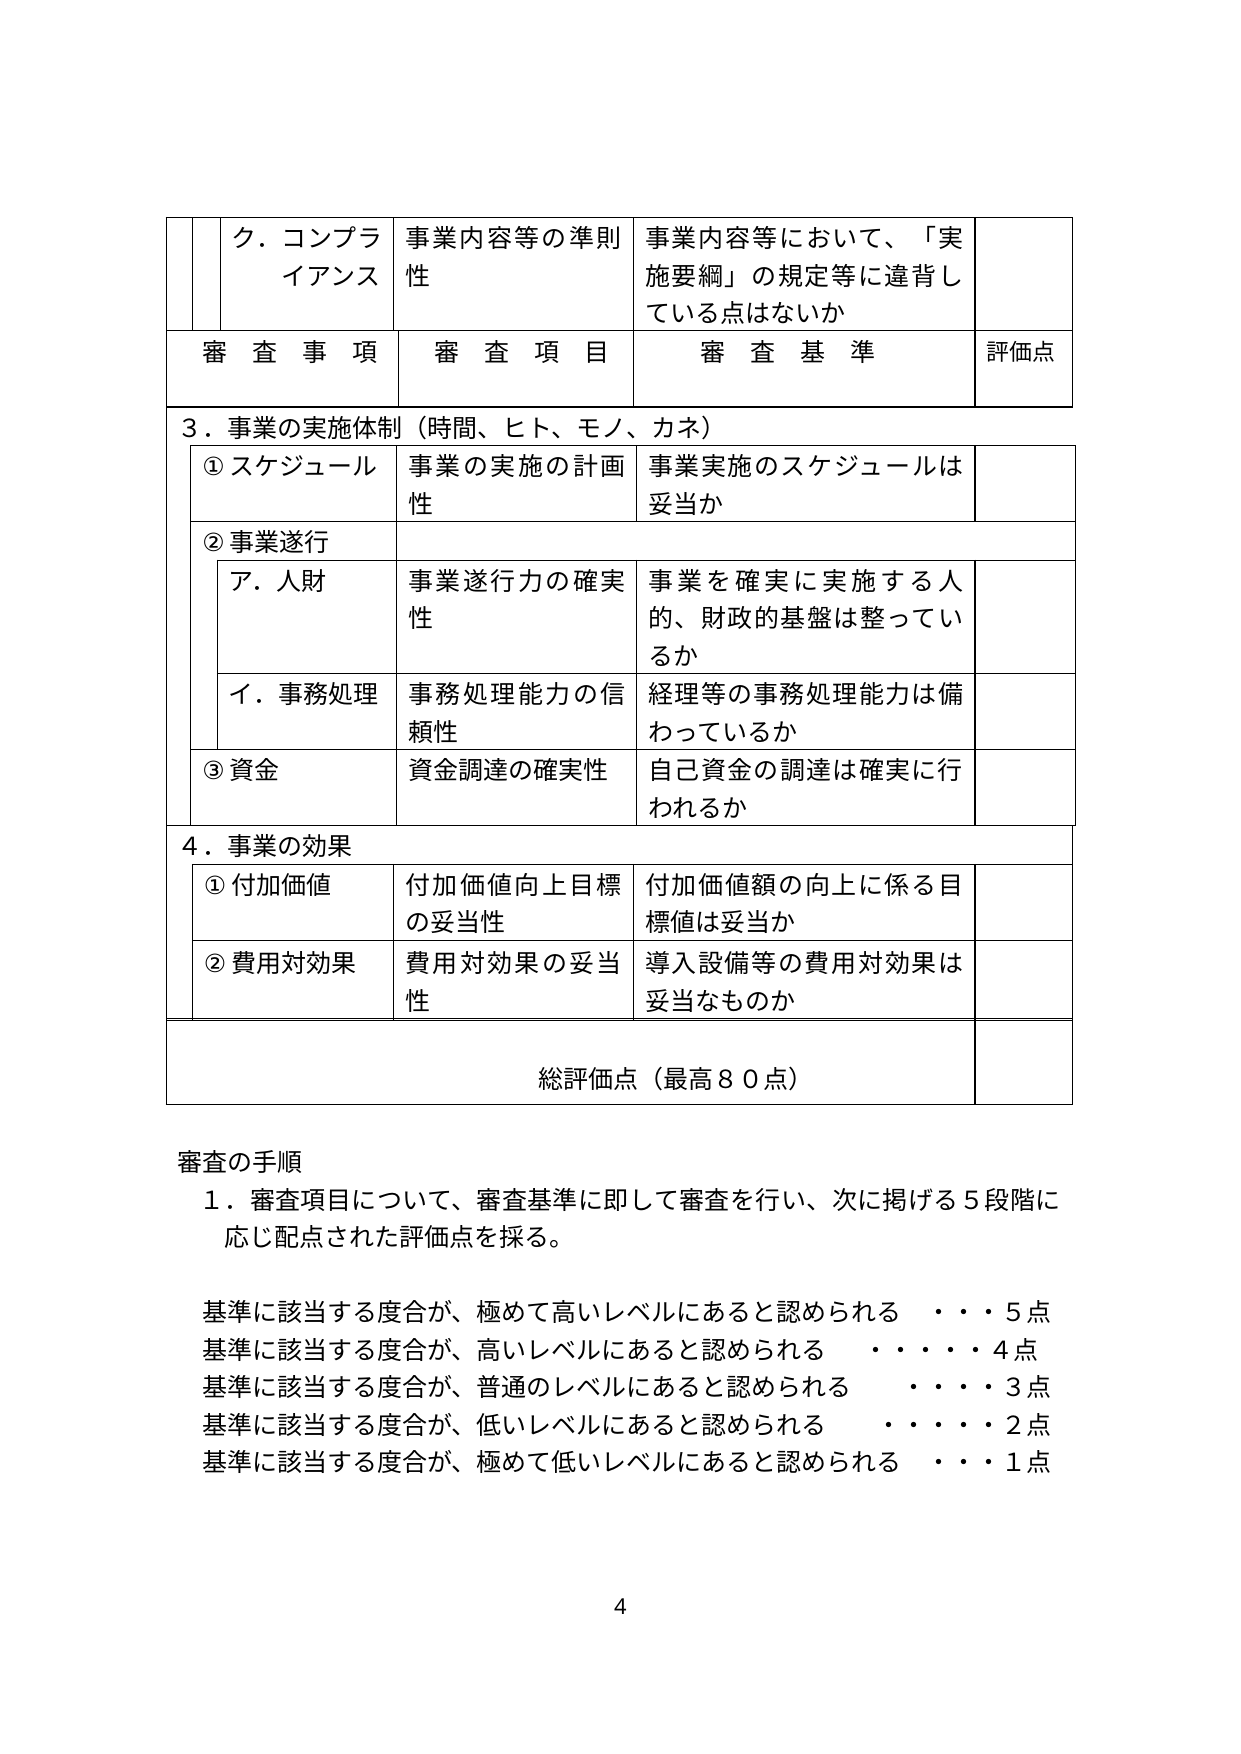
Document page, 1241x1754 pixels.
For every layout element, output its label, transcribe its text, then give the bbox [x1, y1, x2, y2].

table_cell 付加価値向上目標の妥当性 [394, 865, 633, 940]
text 基準に該当する度合が、高いレベルにあると認められる ・・・・・４点 [177, 1330, 1063, 1367]
table_cell ②事業遂行 [191, 522, 396, 559]
table_cell 費用対効果の妥当性 [394, 941, 633, 1018]
table_cell ３．事業の実施体制（時間、ヒト、モノ、カネ） [167, 408, 1072, 445]
table_cell ク．コンプライアンス [221, 218, 393, 330]
table_cell 事業内容等の準則性 [394, 218, 633, 330]
table_cell 審 査 項 目 [399, 331, 633, 406]
table_cell ①スケジュール [191, 446, 396, 521]
table_cell 事業遂行力の確実性 [397, 561, 636, 673]
table_cell ア．人財 [218, 561, 396, 673]
table_cell [191, 560, 217, 749]
text １．審査項目について、審査基準に即して審査を行い、次に掲げる５段階に応じ配点された評価点を採る。 [199, 1180, 1063, 1255]
table_cell [976, 218, 1072, 330]
table_cell 事務処理能力の信頼性 [397, 674, 636, 749]
table_cell [167, 445, 190, 825]
table_cell 付加価値額の向上に係る目標値は妥当か [634, 865, 974, 940]
table_cell 審 査 事 項 [167, 331, 398, 406]
table_cell [976, 941, 1072, 1018]
table_cell [193, 218, 220, 330]
table_cell ②費用対効果 [193, 941, 393, 1018]
table_cell [167, 864, 192, 1018]
text 基準に該当する度合が、普通のレベルにあると認められる ・・・・３点 [177, 1367, 1063, 1405]
table_cell 資金調達の確実性 [397, 750, 636, 825]
table_cell [976, 1021, 1072, 1104]
table_cell ４．事業の効果 [167, 826, 1072, 864]
table_cell 事業実施のスケジュールは妥当か [637, 446, 974, 521]
table_cell 経理等の事務処理能力は備わっているか [637, 674, 974, 749]
table_cell ③資金 [191, 750, 396, 825]
table_cell 評価点 [976, 331, 1072, 406]
table_cell [397, 522, 1075, 559]
table_cell [976, 750, 1075, 825]
text 基準に該当する度合が、極めて高いレベルにあると認められる ・・・５点 [177, 1292, 1063, 1330]
text 審査の手順 [177, 1142, 1063, 1180]
table_cell 事業を確実に実施する人的、財政的基盤は整っているか [637, 561, 974, 673]
table_cell イ．事務処理 [218, 674, 396, 749]
table_cell 審 査 基 準 [634, 331, 974, 406]
table_cell 導入設備等の費用対効果は妥当なものか [634, 941, 974, 1018]
table_cell [976, 865, 1072, 940]
table_cell 総評価点（最高８０点） [167, 1021, 974, 1104]
text 基準に該当する度合が、低いレベルにあると認められる ・・・・・２点 [177, 1405, 1063, 1442]
text 基準に該当する度合が、極めて低いレベルにあると認められる ・・・１点 [177, 1442, 1063, 1480]
table_cell [976, 561, 1075, 673]
table_cell [976, 446, 1075, 521]
table_cell 事業の実施の計画性 [397, 446, 636, 521]
table_cell [976, 674, 1075, 749]
table_cell 自己資金の調達は確実に行われるか [637, 750, 974, 825]
table_cell ①付加価値 [193, 865, 393, 940]
table_cell 事業内容等において、「実施要綱」の規定等に違背している点はないか [634, 218, 974, 330]
